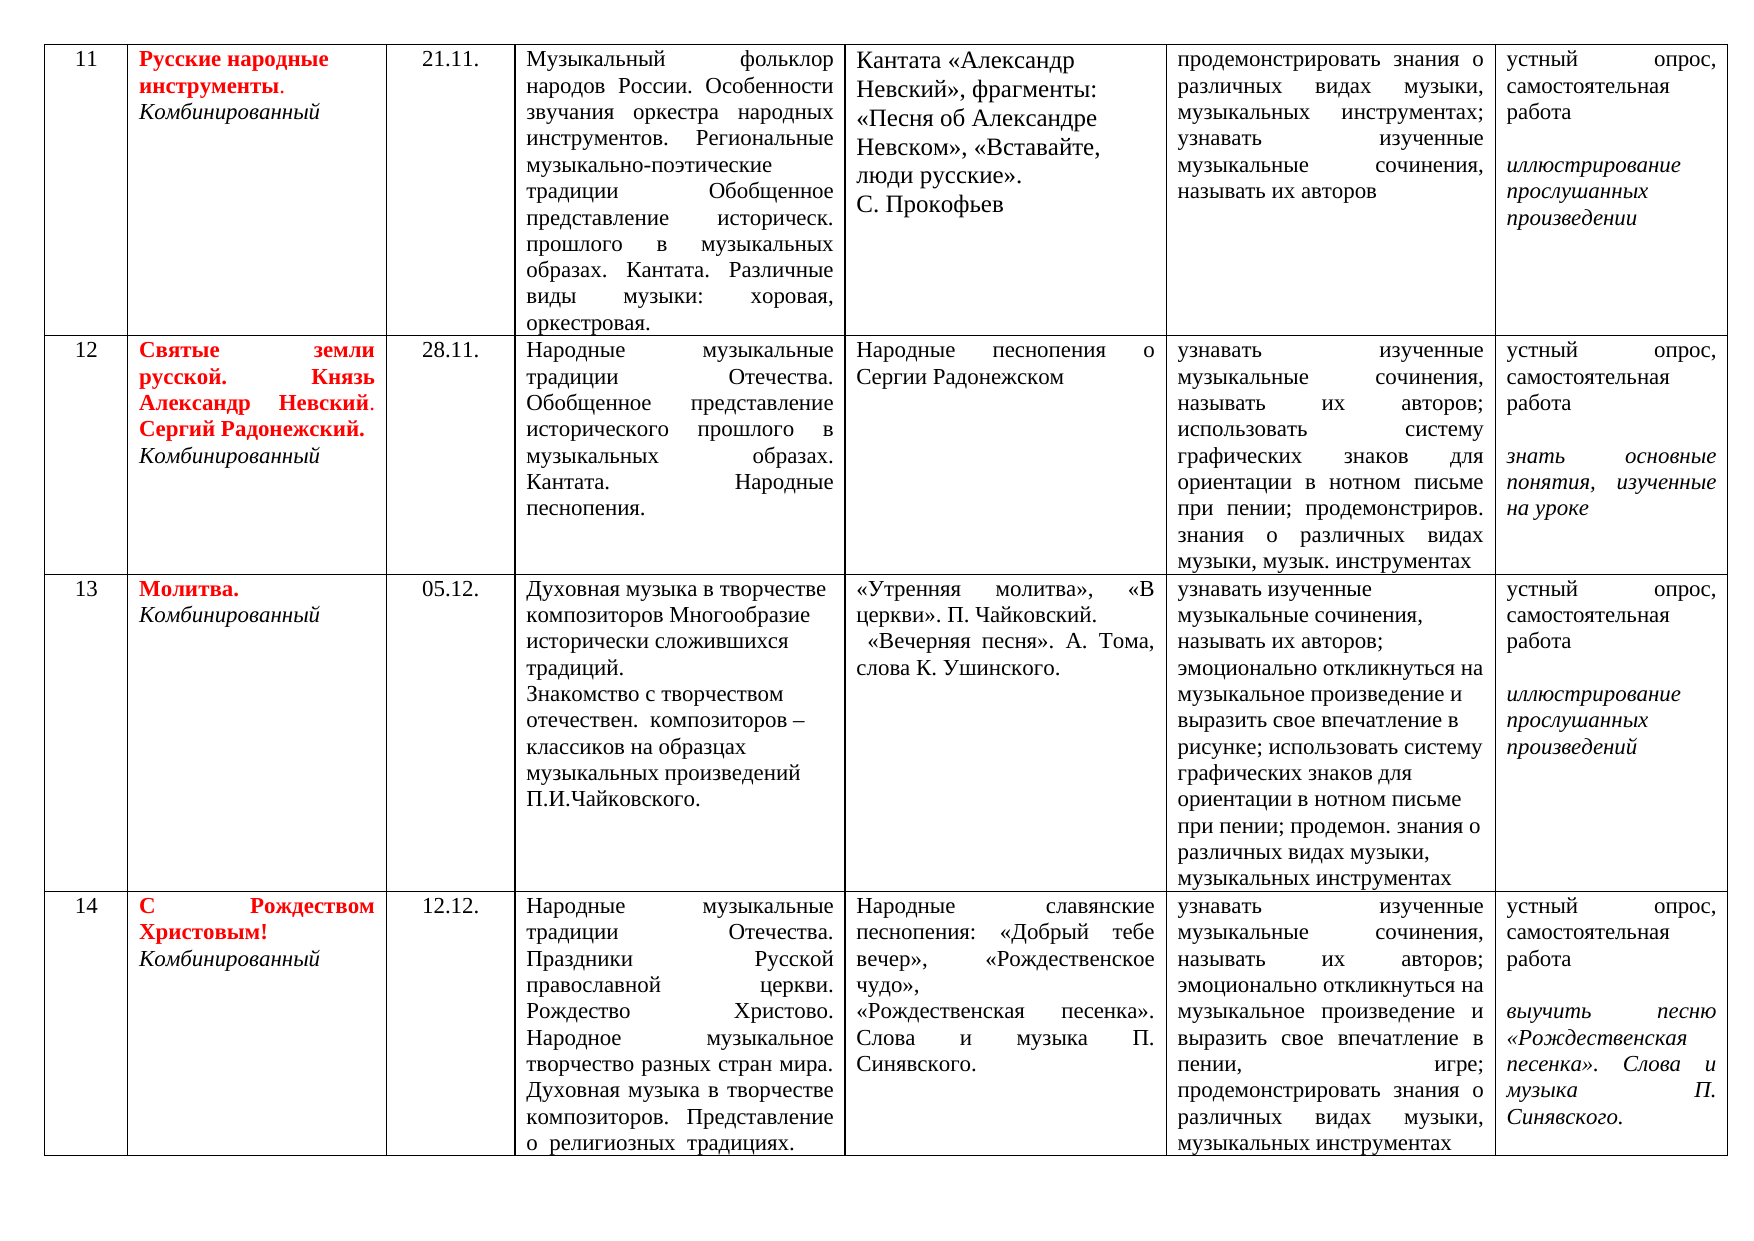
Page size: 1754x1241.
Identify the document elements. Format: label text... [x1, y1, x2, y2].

table_cell 05.12. [387, 575, 514, 891]
table_cell Духовная музыка в творчестве композиторов Многообразие исторически сложившихся традиций. Знакомство с творчеством отечествен. композиторов – классиков на образцах музыкальных произведений П.И.Чайковского. [516, 575, 844, 891]
table_cell Святые земли русской. Князь Александр Невский. Сергий Радонежский. Комбинированный [128, 336, 386, 573]
table_cell устный опрос, самостоятельная работа иллюстрирование прослушанных произведении [1496, 45, 1727, 335]
table_cell 21.11. [387, 45, 514, 335]
table_cell продемонстрировать знания о различных видах музыки, музыкальных инструментах; узнавать изученные музыкальные сочинения, называть их авторов [1167, 45, 1495, 335]
table_cell Музыкальный фольклор народов России. Особенности звучания оркестра народных инструментов. Региональные музыкально-поэтические традиции Обобщенное представление историческ. прошлого в музыкальных образах. Кантата. Различные виды музыки: хоровая, оркестровая. [516, 45, 844, 335]
table_cell 11 [45, 45, 127, 335]
table_cell 12.12. [387, 892, 514, 1155]
table_cell Народные песнопения о Сергии Радонежском [846, 336, 1166, 573]
table_cell узнавать изученные музыкальные сочинения, называть их авторов; эмоционально откликнуться на музыкальное произведение и выразить свое впечатление в пении, игре; продемонстрировать знания о различных видах музыки, музыкальных инструментах [1167, 892, 1495, 1155]
table_cell 14 [45, 892, 127, 1155]
table_cell Кантата «Александр Невский», фрагменты: «Песня об Александре Невском», «Вставайте, люди русские». С. Прокофьев [846, 45, 1166, 335]
table_cell узнавать изученные музыкальные сочинения, называть их авторов; использовать систему графических знаков для ориентации в нотном письме при пении; продемонстриров. знания о различных видах музыки, музык. инструментах [1167, 336, 1495, 573]
table_cell 28.11. [387, 336, 514, 573]
table_cell устный опрос, самостоятельная работа выучить песню «Рождественская песенка». Слова и музыка П. Синявского. [1496, 892, 1727, 1155]
table_cell узнавать изученные музыкальные сочинения, называть их авторов; эмоционально откликнуться на музыкальное произведение и выразить свое впечатление в рисунке; использовать систему графических знаков для ориентации в нотном письме при пении; продемон. знания о различных видах музыки, музыкальных инструментах [1167, 575, 1495, 891]
table_cell устный опрос, самостоятельная работа иллюстрирование прослушанных произведений [1496, 575, 1727, 891]
table_cell 12 [45, 336, 127, 573]
table_cell Народные музыкальные традиции Отечества. Праздники Русской православной церкви. Рождество Христово. Народное музыкальное творчество разных стран мира. Духовная музыка в творчестве композиторов. Представление о религиозных традициях. [516, 892, 844, 1155]
table_cell Русские народные инструменты. Комбинированный [128, 45, 386, 335]
table_cell Молитва. Комбинированный [128, 575, 386, 891]
table_cell устный опрос, самостоятельная работа знать основные понятия, изученные на уроке [1496, 336, 1727, 573]
table_cell Народные славянские песнопения: «Добрый тебе вечер», «Рождественское чудо», «Рождественская песенка». Слова и музыка П. Синявского. [846, 892, 1166, 1155]
table_cell 13 [45, 575, 127, 891]
table_cell С Рождеством Христовым! Комбинированный [128, 892, 386, 1155]
table_cell Народные музыкальные традиции Отечества. Обобщенное представление исторического прошлого в музыкальных образах. Кантата. Народные песнопения. [516, 336, 844, 573]
table_cell «Утренняя молитва», «В церкви». П. Чайковский. «Вечерняя песня». А. Тома, слова К. Ушинского. [846, 575, 1166, 891]
